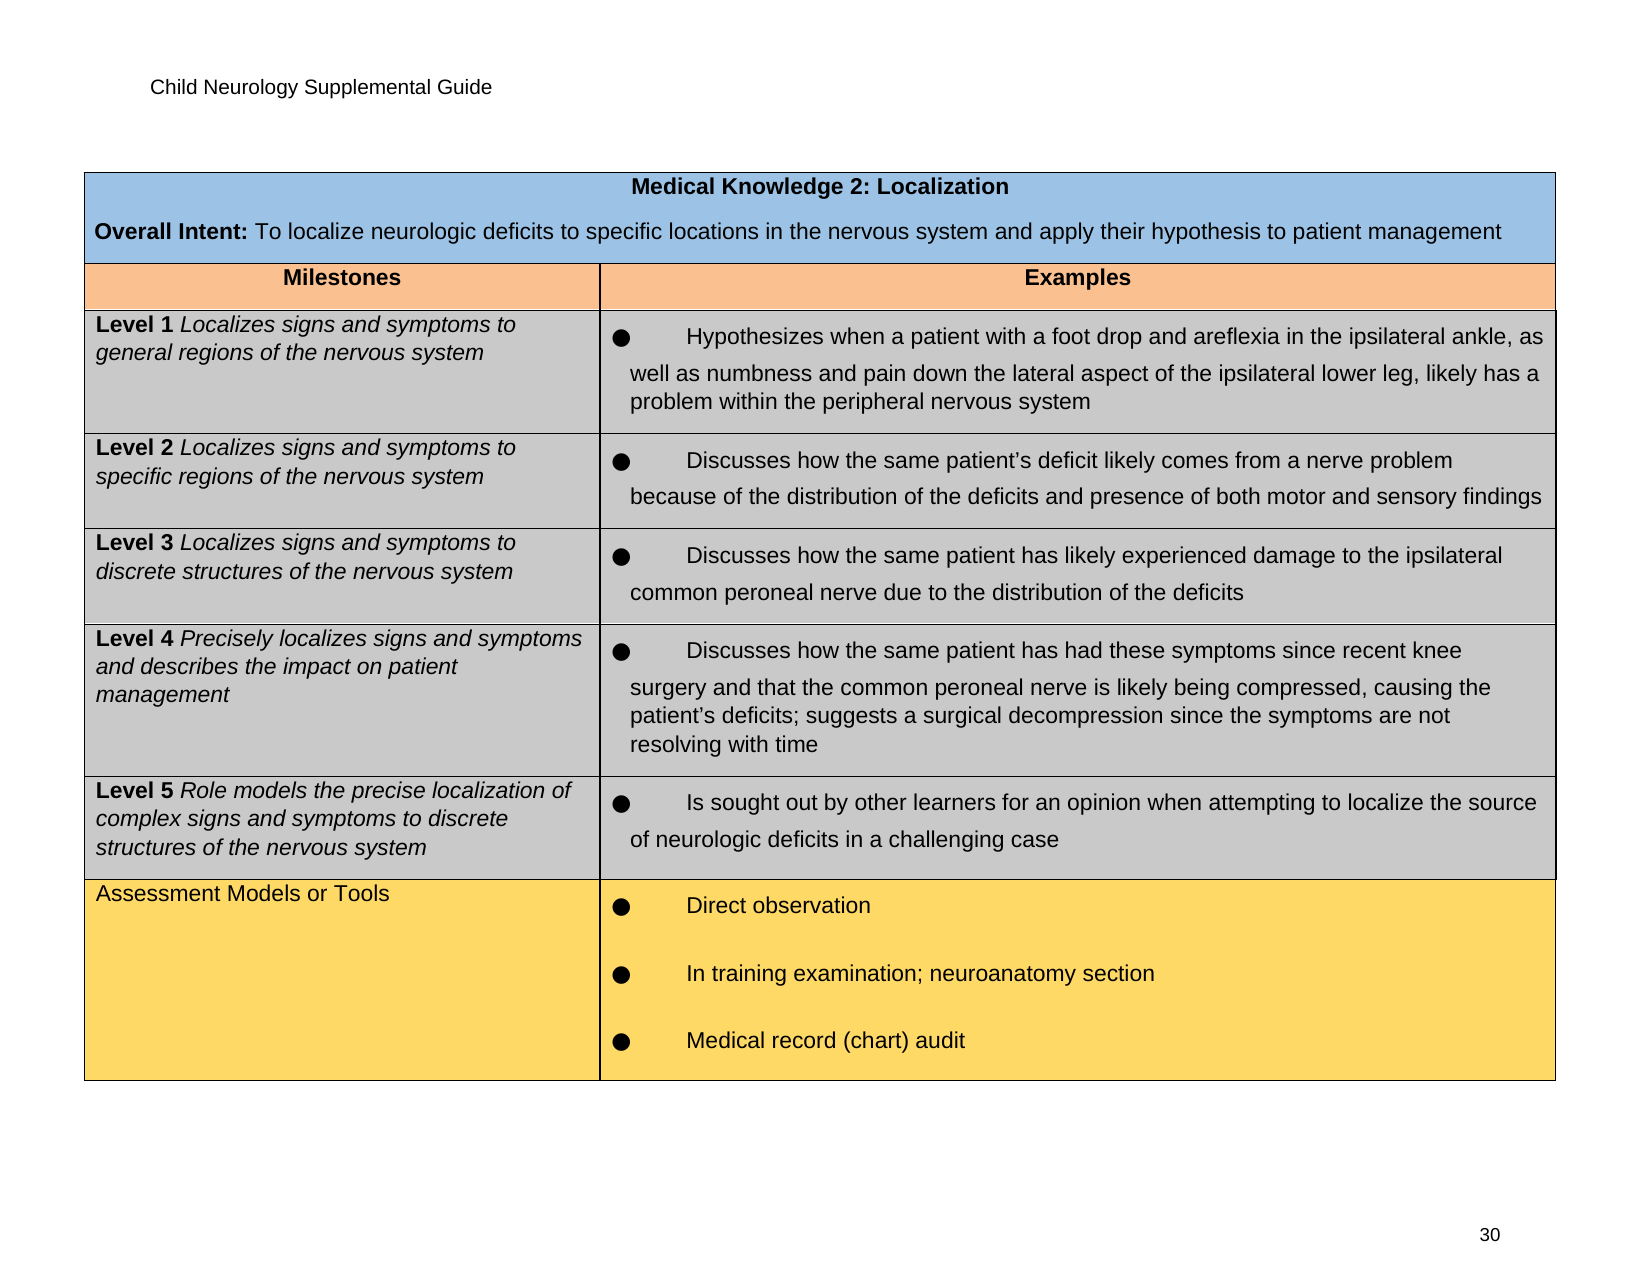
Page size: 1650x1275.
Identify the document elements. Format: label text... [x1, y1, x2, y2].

table_cell Level 5 Role models the precise localization of complex signs and symptoms to discrete structures of the nervous system [85, 777, 599, 879]
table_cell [601, 880, 1555, 1080]
table_cell Level 2 Localizes signs and symptoms to specific regions of the nervous system [85, 434, 599, 528]
table_cell Level 4 Precisely localizes signs and symptoms and describes the impact on patient management [85, 625, 599, 776]
table_cell Hypothesizes when a patient with a foot drop and areflexia in the ipsilateral ankle, as well as numbness and pain down the lateral aspect of the ipsilateral lower leg, likely has a problem within the peripheral nervous system [601, 311, 1555, 433]
table_cell Discusses how the same patient has likely experienced damage to the ipsilateral common peroneal nerve due to the distribution of the deficits [601, 529, 1555, 623]
table_cell Milestones [85, 264, 599, 309]
table_header Medical Knowledge 2: Localization Overall Intent: To localize neurologic deficits to specific locations in the nervous system and apply their hypothesis to patient management [85, 173, 1555, 263]
table_cell Is sought out by other learners for an opinion when attempting to localize the source of neurologic deficits in a challenging case [601, 777, 1555, 879]
table_cell Level 1 Localizes signs and symptoms to general regions of the nervous system [85, 311, 599, 433]
table_cell Discusses how the same patient has had these symptoms since recent knee surgery and that the common peroneal nerve is likely being compressed, causing the patient’s deficits; suggests a surgical decompression since the symptoms are not resolving with time [601, 625, 1555, 776]
table_cell Level 3 Localizes signs and symptoms to discrete structures of the nervous system [85, 529, 599, 623]
table_cell Discusses how the same patient’s deficit likely comes from a nerve problem because of the distribution of the deficits and presence of both motor and sensory findings [601, 434, 1555, 528]
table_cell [85, 880, 599, 1080]
table_cell Examples [601, 264, 1555, 309]
